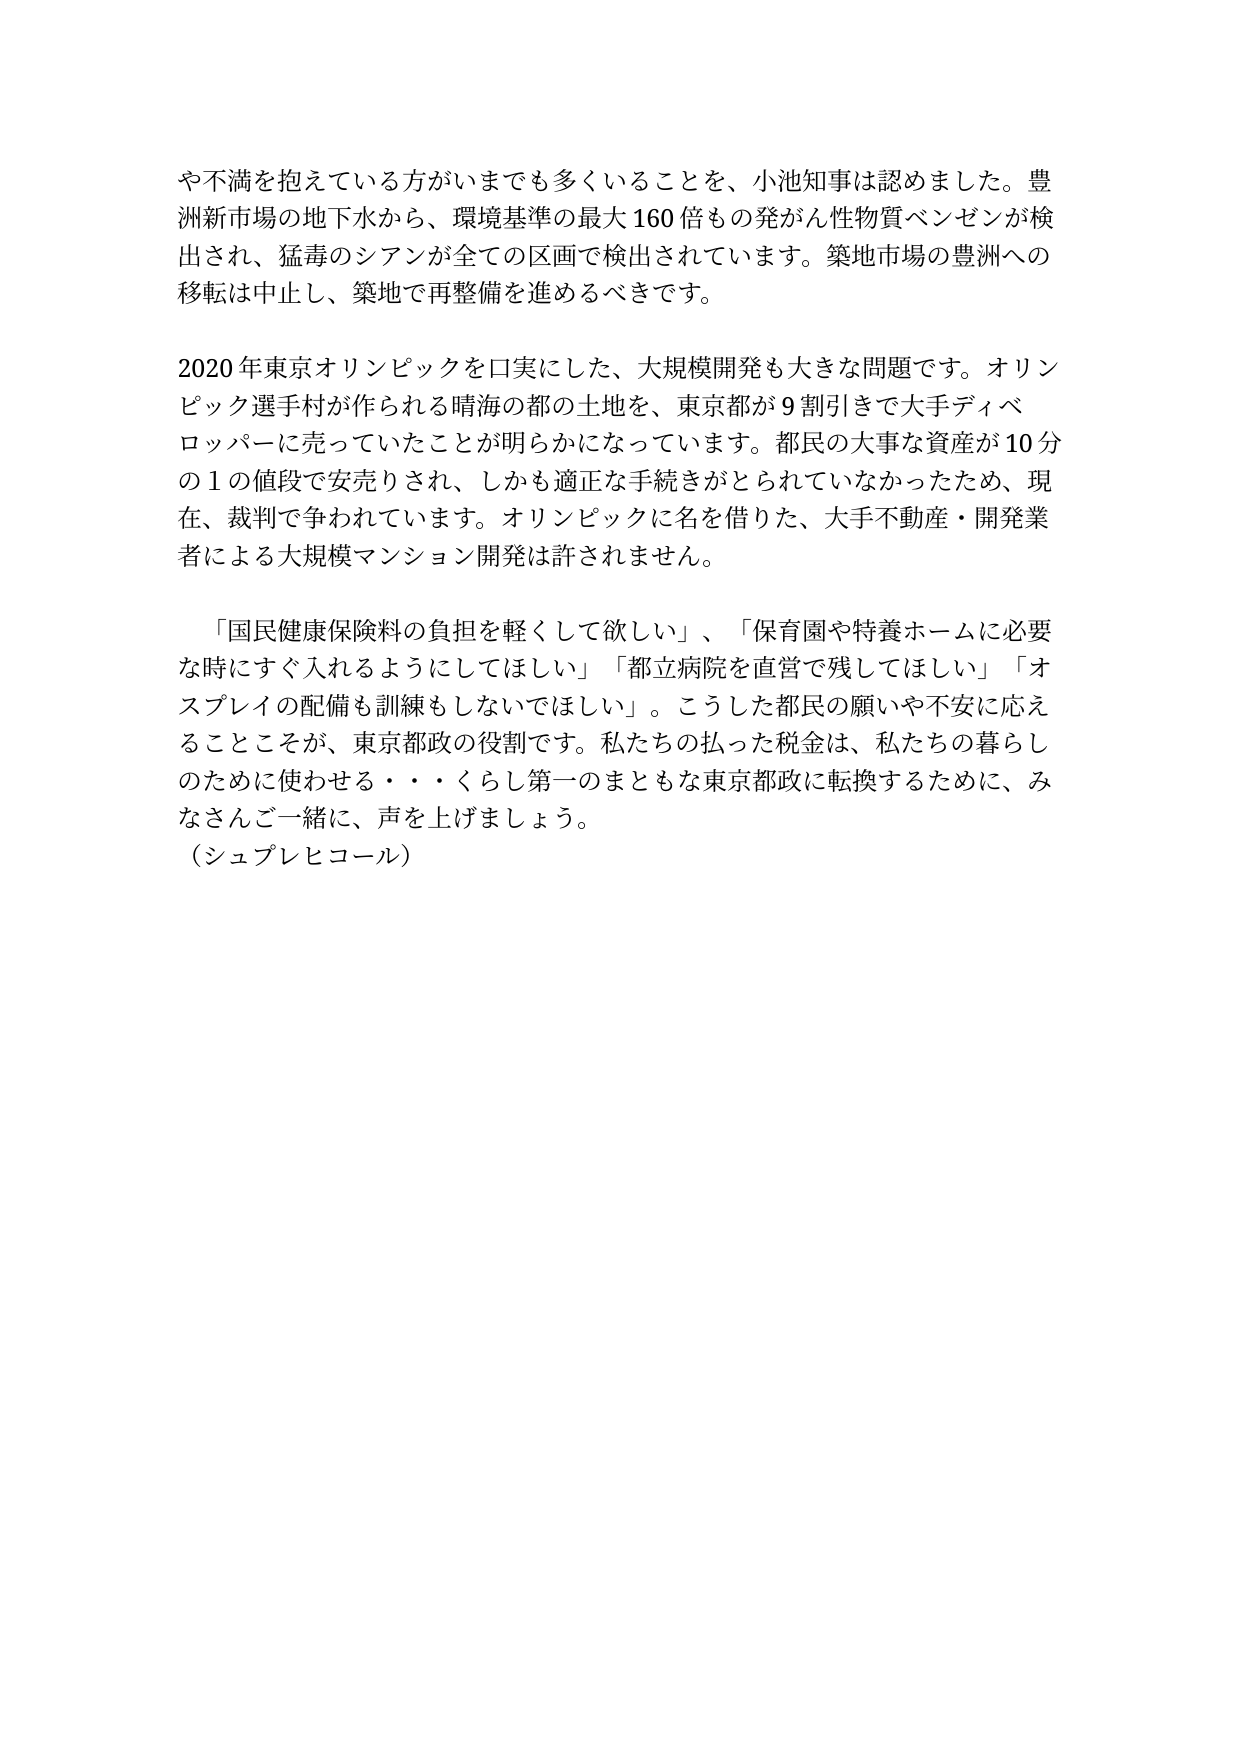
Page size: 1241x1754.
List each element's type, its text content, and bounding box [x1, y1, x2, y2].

text （シュプレヒコール） [177, 836, 1063, 873]
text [177, 161, 1063, 311]
text 2020年東京オリンピックを口実にした、大規模開発も大きな問題です。オリンピック選手村が作られる晴海の都の土地を、東京都が9割引きで大手ディベロッパーに売っていたことが明らかになっています。都民の大事な資産が10分の１の値段で安売りされ、しかも適正な手続きがとられていなかったため、現在、裁判で争われています。オリンピックに名を借りた、大手不動産・開発業者による大規模マンション開発は許されません。 [177, 348, 1063, 573]
text 「国民健康保険料の負担を軽くして欲しい」、「保育園や特養ホームに必要な時にすぐ入れるようにしてほしい」「都立病院を直営で残してほしい」「オスプレイの配備も訓練もしないでほしい」。こうした都民の願いや不安に応えることこそが、東京都政の役割です。私たちの払った税金は、私たちの暮らしのために使わせる・・・くらし第一のまともな東京都政に転換するために、みなさんご一緒に、声を上げましょう。 [177, 611, 1063, 836]
